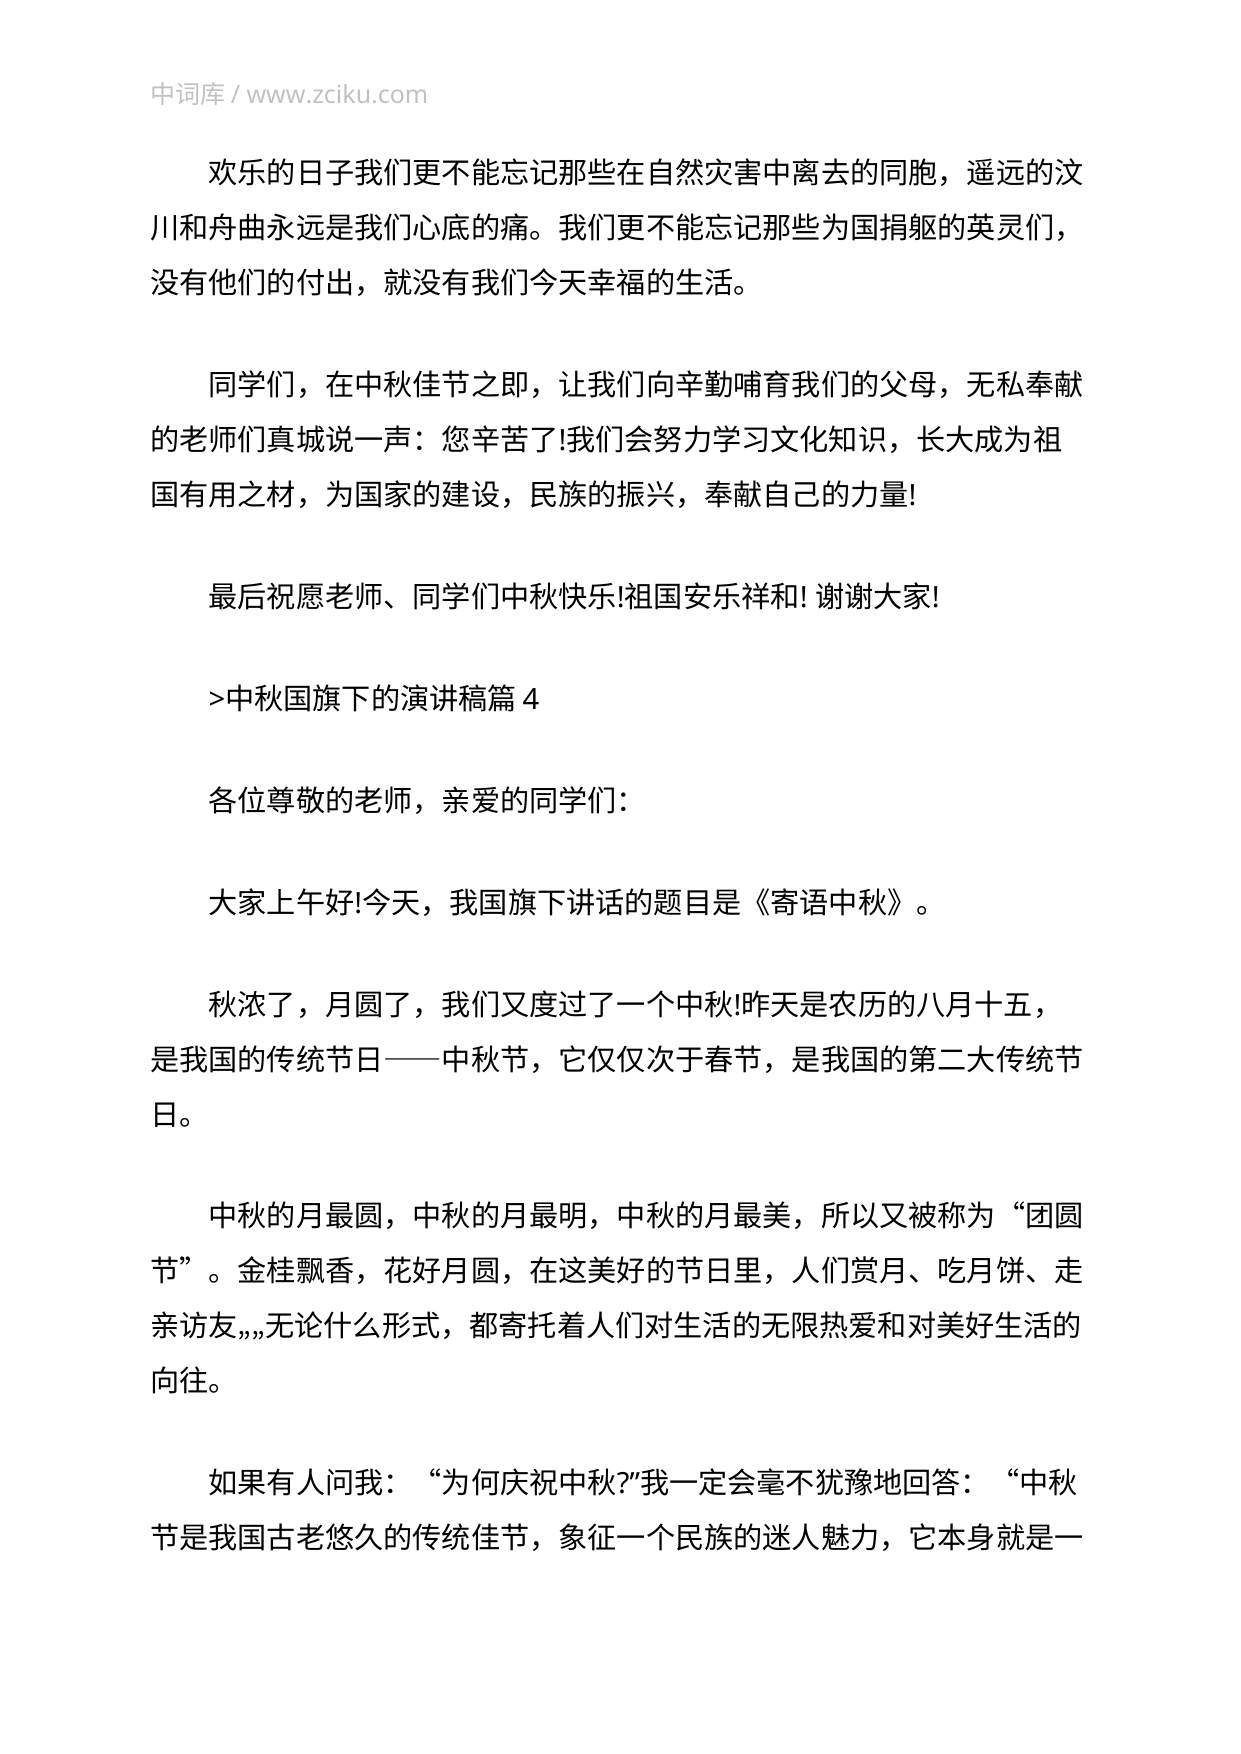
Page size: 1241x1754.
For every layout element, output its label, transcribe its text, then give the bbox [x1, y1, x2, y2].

text 同学们，在中秋佳节之即，让我们向辛勤哺育我们的父母，无私奉献的老师们真城说一声：您辛苦了!我们会努力学习文化知识，长大成为祖国有用之材，为国家的建设，民族的振兴，奉献自己的力量! [150, 362, 1090, 514]
text 秋浓了，月圆了，我们又度过了一个中秋!昨天是农历的八月十五，是我国的传统节日——中秋节，它仅仅次于春节，是我国的第二大传统节日。 [150, 981, 1090, 1133]
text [150, 1459, 1090, 1557]
text >中秋国旗下的演讲稿篇4 [150, 675, 1090, 718]
text 最后祝愿老师、同学们中秋快乐!祖国安乐祥和! 谢谢大家! [150, 573, 1090, 616]
text 中秋的月最圆，中秋的月最明，中秋的月最美，所以又被称为“团圆节”。金桂飘香，花好月圆，在这美好的节日里，人们赏月、吃月饼、走亲访友„„无论什么形式，都寄托着人们对生活的无限热爱和对美好生活的向往。 [150, 1193, 1090, 1400]
text 各位尊敬的老师，亲爱的同学们： [150, 777, 1090, 820]
text 大家上午好!今天，我国旗下讲话的题目是《寄语中秋》。 [150, 879, 1090, 922]
text 欢乐的日子我们更不能忘记那些在自然灾害中离去的同胞，遥远的汶川和舟曲永远是我们心底的痛。我们更不能忘记那些为国捐躯的英灵们，没有他们的付出，就没有我们今天幸福的生活。 [150, 150, 1090, 302]
